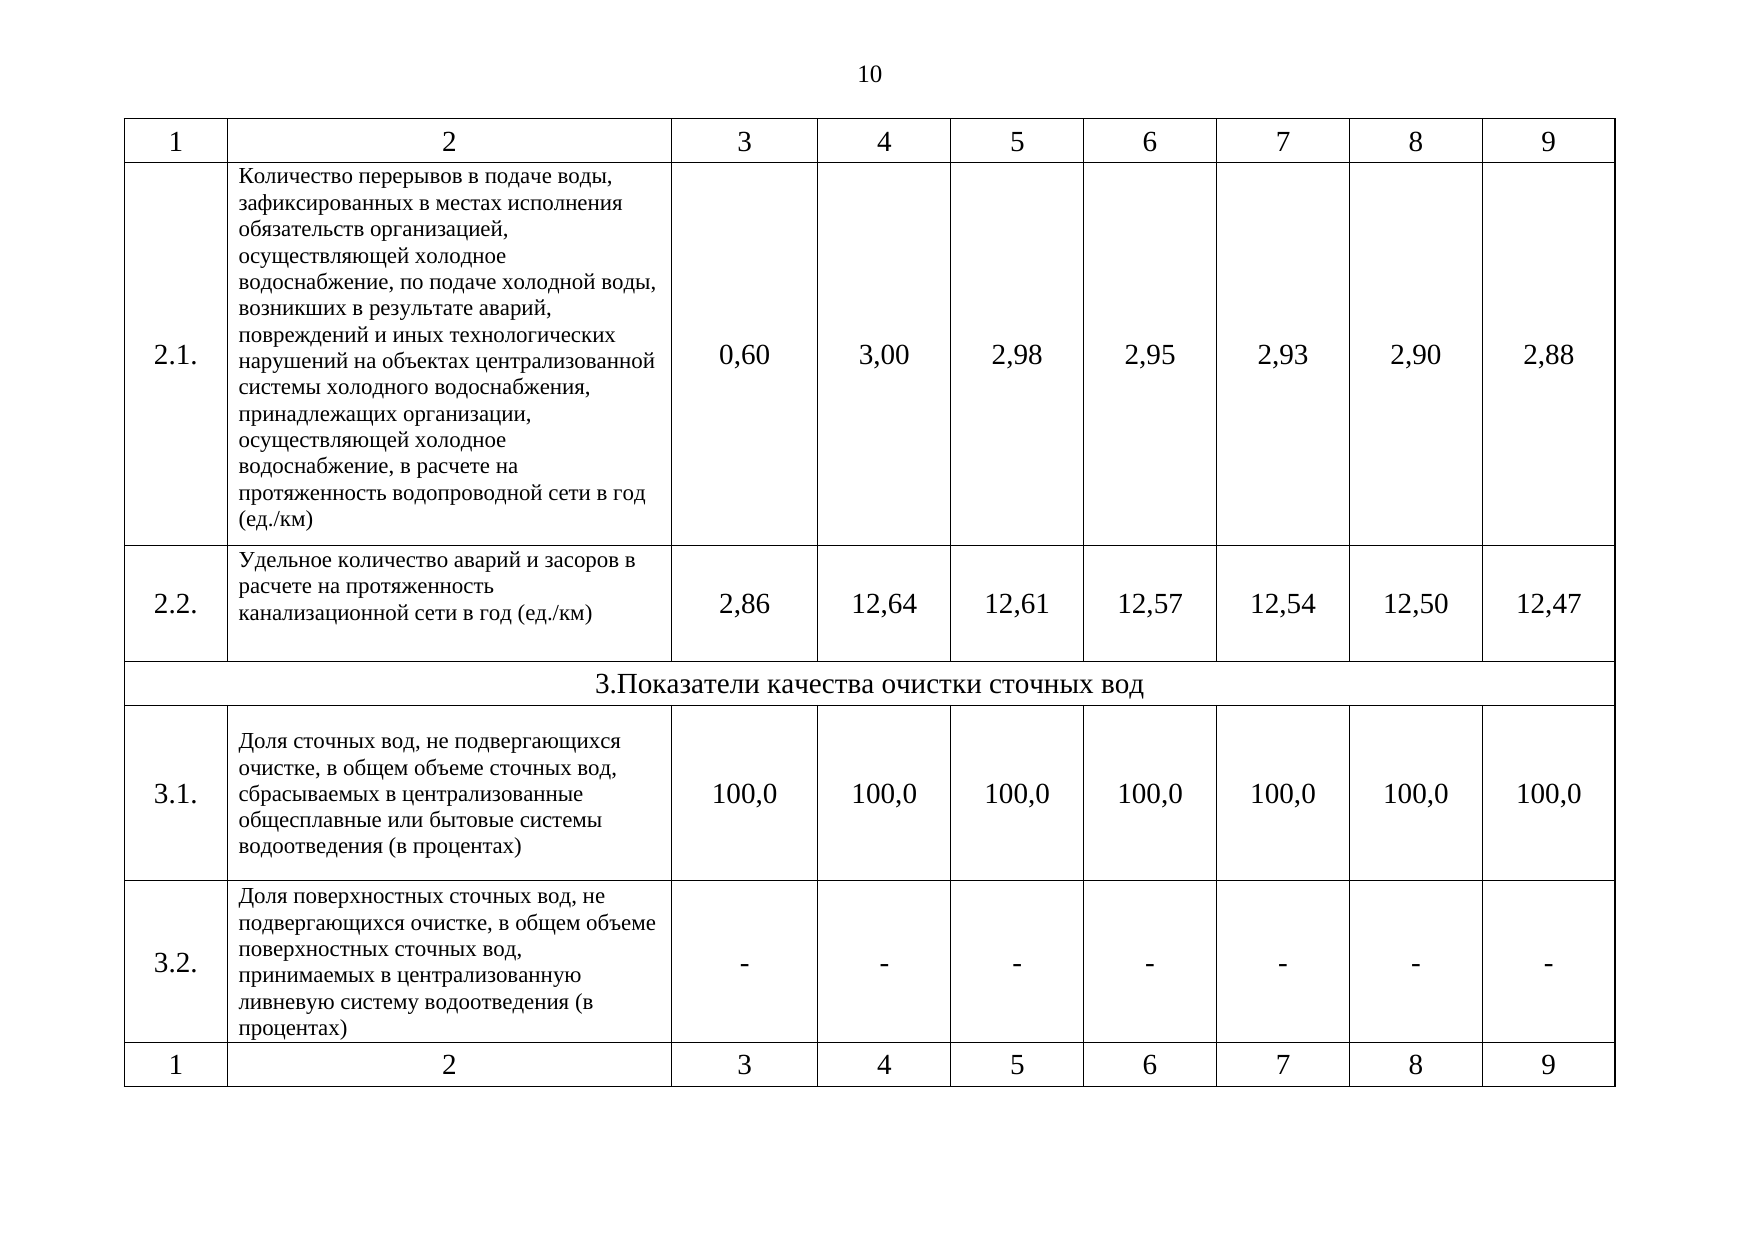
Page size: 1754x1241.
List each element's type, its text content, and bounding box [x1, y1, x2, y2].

table_cell 1 [125, 1043, 227, 1086]
table_cell 7 [1217, 1043, 1349, 1086]
table_cell 2,86 [672, 546, 817, 661]
table_cell 2,98 [951, 163, 1083, 545]
table_cell 3.Показатели качества очистки сточных вод [125, 662, 1614, 705]
table_cell 100,0 [951, 706, 1083, 880]
table_cell 2 [228, 119, 671, 162]
table_cell 2.1. [125, 163, 227, 545]
table_cell 2,95 [1084, 163, 1216, 545]
table_cell - [951, 881, 1083, 1042]
table_cell - [1350, 881, 1482, 1042]
table_cell 2 [228, 1043, 671, 1086]
table_cell 6 [1084, 1043, 1216, 1086]
table_cell 100,0 [818, 706, 950, 880]
table_cell 12,64 [818, 546, 950, 661]
table_cell 9 [1483, 1043, 1614, 1086]
table_cell 9 [1483, 119, 1614, 162]
table_cell 5 [951, 1043, 1083, 1086]
table_cell 3 [672, 119, 817, 162]
table_cell 4 [818, 1043, 950, 1086]
table_cell 2.2. [125, 546, 227, 661]
table_cell 4 [818, 119, 950, 162]
table_cell 2,93 [1217, 163, 1349, 545]
table_cell 12,61 [951, 546, 1083, 661]
table_cell 12,54 [1217, 546, 1349, 661]
table_cell 1 [125, 119, 227, 162]
table_cell 3 [672, 1043, 817, 1086]
table_cell 0,60 [672, 163, 817, 545]
table_cell 12,57 [1084, 546, 1216, 661]
table_cell 100,0 [1084, 706, 1216, 880]
table_cell 2,90 [1350, 163, 1482, 545]
table_cell 12,47 [1483, 546, 1614, 661]
table_cell 100,0 [672, 706, 817, 880]
table_cell Количество перерывов в подаче воды, зафиксированных в местах исполнения обязательств организацией, осуществляющей холодное водоснабжение, по подаче холодной воды, возникших в результате аварий, повреждений и иных технологических нарушений на объектах централизованной системы холодного водоснабжения, принадлежащих организации, осуществляющей холодное водоснабжение, в расчете на протяженность водопроводной сети в год (ед./км) [228, 163, 671, 545]
table_cell 100,0 [1350, 706, 1482, 880]
table_cell 100,0 [1483, 706, 1614, 880]
table_cell - [1084, 881, 1216, 1042]
table_cell 12,50 [1350, 546, 1482, 661]
table_cell 7 [1217, 119, 1349, 162]
table_cell 8 [1350, 1043, 1482, 1086]
table_cell - [1483, 881, 1614, 1042]
table_cell - [1217, 881, 1349, 1042]
table_cell 5 [951, 119, 1083, 162]
table_cell 3.2. [125, 881, 227, 1042]
table_cell 8 [1350, 119, 1482, 162]
table_cell - [818, 881, 950, 1042]
table_cell 100,0 [1217, 706, 1349, 880]
table_cell 6 [1084, 119, 1216, 162]
table_cell 2,88 [1483, 163, 1614, 545]
table_cell 3.1. [125, 706, 227, 880]
table_cell Доля сточных вод, не подвергающихся очистке, в общем объеме сточных вод, сбрасываемых в централизованные общесплавные или бытовые системы водоотведения (в процентах) [228, 706, 671, 880]
table_cell Удельное количество аварий и засоров в расчете на протяженность канализационной сети в год (ед./км) [228, 546, 671, 661]
table_cell 3,00 [818, 163, 950, 545]
table_cell - [672, 881, 817, 1042]
table_cell Доля поверхностных сточных вод, не подвергающихся очистке, в общем объеме поверхностных сточных вод, принимаемых в централизованную ливневую систему водоотведения (в процентах) [228, 881, 671, 1042]
